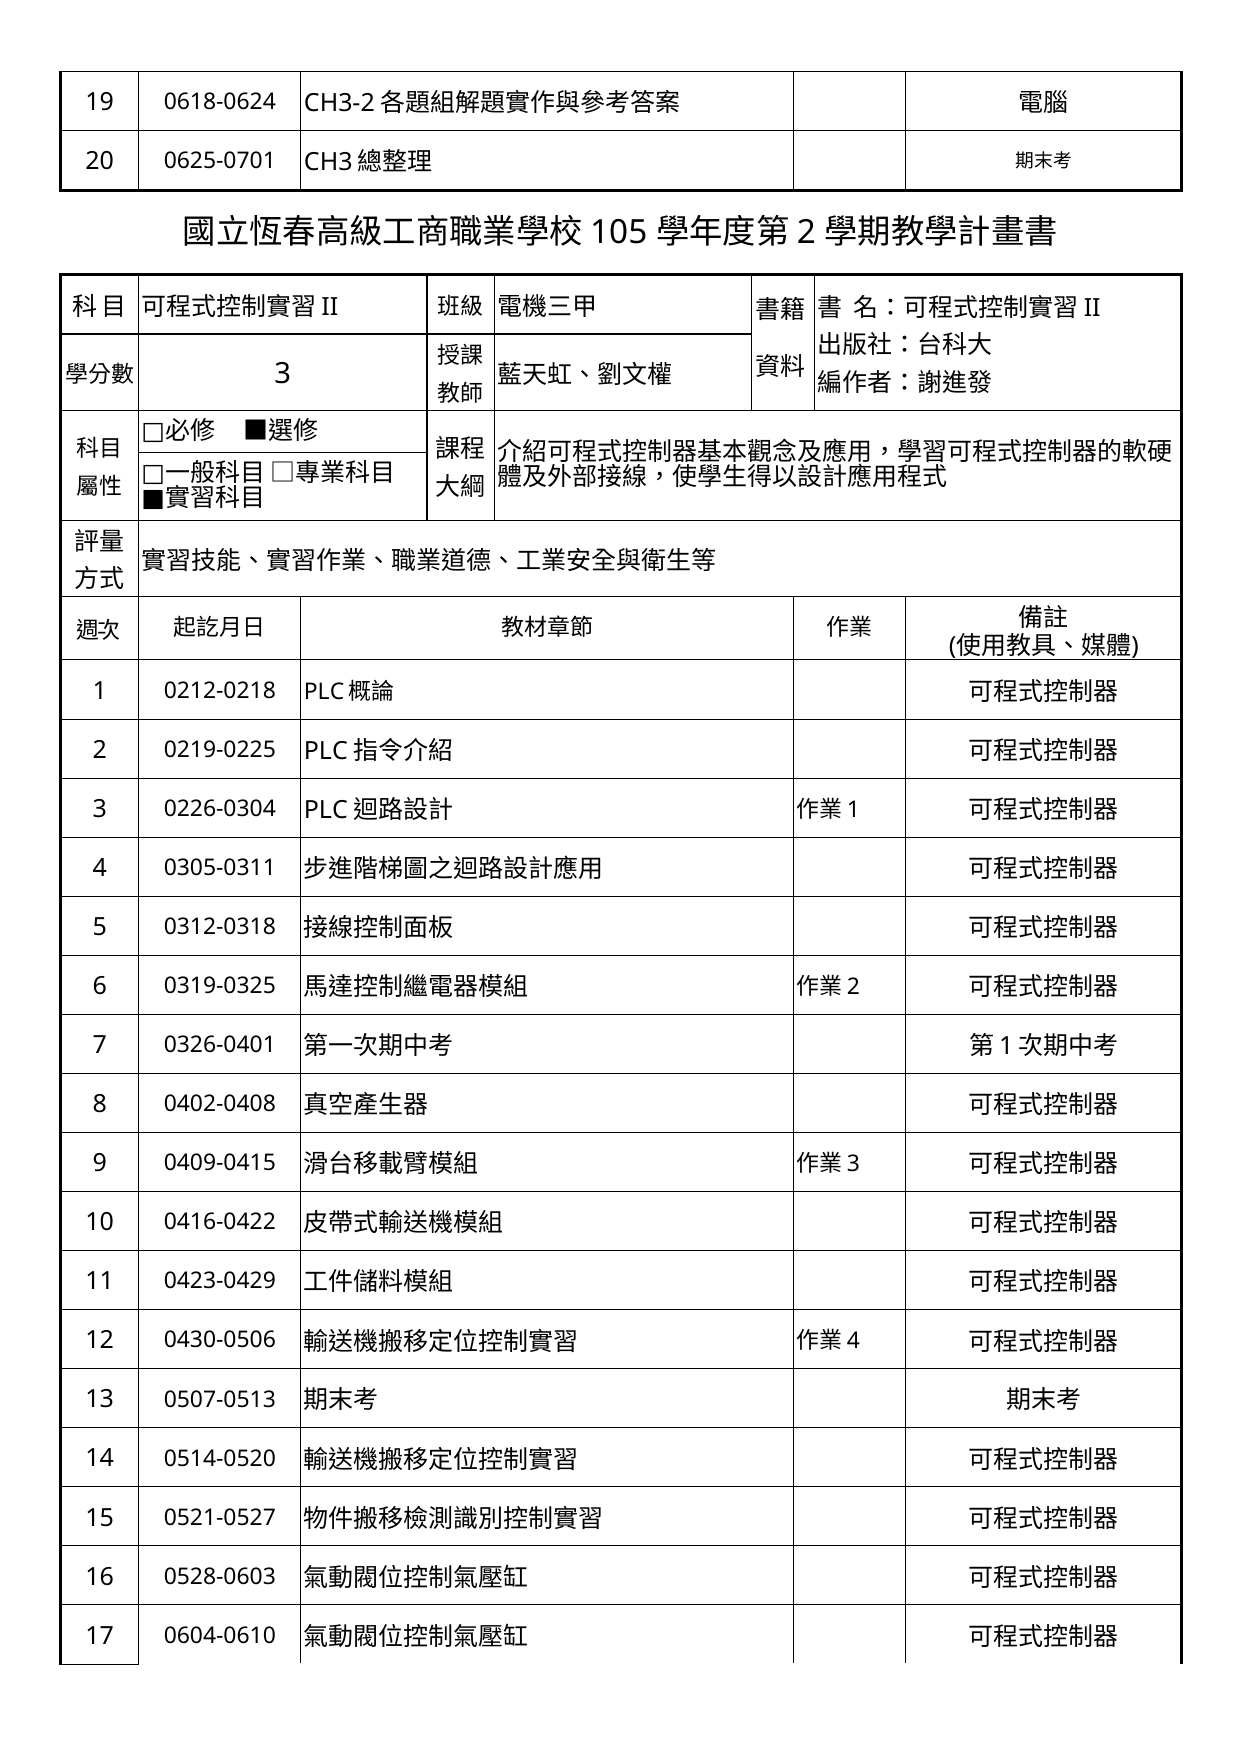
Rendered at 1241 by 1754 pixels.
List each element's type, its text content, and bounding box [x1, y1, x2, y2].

table_cell 可程式控制器 [906, 660, 1180, 718]
table_cell 作業3 [794, 1133, 905, 1191]
table_cell CH3-2各題組解題實作與參考答案 [301, 72, 793, 130]
table_cell 8 [62, 1074, 138, 1132]
table_cell 可程式控制器 [906, 779, 1180, 837]
table_cell [794, 1487, 905, 1545]
table_cell 6 [62, 956, 138, 1014]
table_cell 0416-0422 [139, 1192, 300, 1250]
table_cell 0430-0506 [139, 1310, 300, 1368]
table_cell 16 [62, 1546, 138, 1604]
table_cell 17 [62, 1605, 138, 1663]
table_cell [794, 1192, 905, 1250]
table_header 電機三甲 [495, 276, 751, 333]
table_cell 5 [62, 897, 138, 955]
table_cell 3 [139, 335, 426, 410]
table_cell 課程大綱 [428, 411, 494, 520]
table_cell 0423-0429 [139, 1251, 300, 1309]
table_cell 可程式控制器 [906, 1605, 1180, 1663]
table_cell 真空產生器 [301, 1074, 793, 1132]
table_header 書 名：可程式控制實習II 出版社：台科大 編作者：謝進發 [815, 276, 1180, 410]
table_cell [794, 1428, 905, 1486]
table_cell 可程式控制器 [906, 1074, 1180, 1132]
table_cell 13 [62, 1369, 138, 1427]
table_cell [794, 1251, 905, 1309]
table_cell 9 [62, 1133, 138, 1191]
table_cell 授課教師 [428, 335, 494, 410]
table_cell 可程式控制器 [906, 897, 1180, 955]
table_cell [794, 72, 905, 130]
table_cell 0219-0225 [139, 720, 300, 777]
table_cell 0226-0304 [139, 779, 300, 837]
table_cell [794, 1369, 905, 1427]
table_cell [794, 131, 905, 189]
table_cell 輸送機搬移定位控制實習 [301, 1428, 793, 1486]
table_cell [794, 838, 905, 896]
table_cell PLC概論 [301, 660, 793, 718]
table_cell 介紹可程式控制器基本觀念及應用，學習可程式控制器的軟硬體及外部接線，使學生得以設計應用程式 [495, 411, 1180, 520]
table_cell 0312-0318 [139, 897, 300, 955]
table_cell 19 [62, 72, 138, 130]
table_cell 可程式控制器 [906, 1546, 1180, 1604]
table_header 班級 [428, 276, 494, 333]
table_cell 氣動閥位控制氣壓缸 [301, 1605, 793, 1663]
table_cell □必修 ■選修 [139, 411, 426, 452]
table_cell [794, 897, 905, 955]
table_cell [794, 1546, 905, 1604]
table_cell 學分數 [62, 335, 138, 410]
table_cell 輸送機搬移定位控制實習 [301, 1310, 793, 1368]
table_cell 0319-0325 [139, 956, 300, 1014]
table_cell 實習技能、實習作業、職業道德、工業安全與衛生等 [139, 521, 1180, 596]
table_cell PLC指令介紹 [301, 720, 793, 777]
table_cell CH3總整理 [301, 131, 793, 189]
table_cell 可程式控制器 [906, 1251, 1180, 1309]
table_cell 1 [62, 660, 138, 718]
table_cell 0326-0401 [139, 1015, 300, 1073]
text 國立恆春高級工商職業學校 105 學年度第 2 學期教學計畫書 [59, 192, 1181, 267]
table_header 可程式控制實習II [139, 276, 426, 333]
table_cell 可程式控制器 [906, 1192, 1180, 1250]
table_cell 0514-0520 [139, 1428, 300, 1486]
table_cell 10 [62, 1192, 138, 1250]
table_cell 0402-0408 [139, 1074, 300, 1132]
table_cell 作業4 [794, 1310, 905, 1368]
table_cell 電腦 [906, 72, 1180, 130]
table_cell 可程式控制器 [906, 1133, 1180, 1191]
table_cell 期末考 [301, 1369, 793, 1427]
table_cell □一般科目 □專業科目 ■實習科目 [139, 453, 426, 520]
table_cell 0604-0610 [139, 1605, 300, 1663]
table_cell 0305-0311 [139, 838, 300, 896]
table_cell 20 [62, 131, 138, 189]
table_cell 0507-0513 [139, 1369, 300, 1427]
table_cell 備註 (使用教具、媒體) [906, 597, 1180, 659]
table_cell 0212-0218 [139, 660, 300, 718]
table_cell 起訖月日 [139, 597, 300, 659]
table_cell 滑台移載臂模組 [301, 1133, 793, 1191]
table_header 科目 [62, 276, 138, 333]
table_cell 工件儲料模組 [301, 1251, 793, 1309]
table_cell 評量方式 [62, 521, 138, 596]
table_cell 4 [62, 838, 138, 896]
table_cell 教材章節 [301, 597, 793, 659]
table_cell 2 [62, 720, 138, 777]
table_cell 11 [62, 1251, 138, 1309]
table_cell [794, 720, 905, 777]
table_cell 0409-0415 [139, 1133, 300, 1191]
table_cell [794, 660, 905, 718]
table_cell [794, 1605, 905, 1663]
table_cell 科目 屬性 [62, 411, 138, 520]
table_cell 作業 [794, 597, 905, 659]
table_cell 藍天虹、劉文權 [495, 335, 751, 410]
table_cell 馬達控制繼電器模組 [301, 956, 793, 1014]
table_cell PLC迴路設計 [301, 779, 793, 837]
table_cell 3 [62, 779, 138, 837]
table_cell 可程式控制器 [906, 838, 1180, 896]
table_cell 第一次期中考 [301, 1015, 793, 1073]
table_cell 作業1 [794, 779, 905, 837]
table_cell 可程式控制器 [906, 1428, 1180, 1486]
table_cell 0521-0527 [139, 1487, 300, 1545]
table_cell 可程式控制器 [906, 1487, 1180, 1545]
table_cell 0618-0624 [139, 72, 300, 130]
table_cell 氣動閥位控制氣壓缸 [301, 1546, 793, 1604]
table_cell 第1次期中考 [906, 1015, 1180, 1073]
table_cell 週次 [62, 597, 138, 659]
table_cell 接線控制面板 [301, 897, 793, 955]
table_cell 期末考 [906, 1369, 1180, 1427]
table_cell 皮帶式輸送機模組 [301, 1192, 793, 1250]
table_cell 14 [62, 1428, 138, 1486]
table_header 書籍資料 [752, 276, 814, 410]
table_cell 步進階梯圖之迴路設計應用 [301, 838, 793, 896]
table_cell 12 [62, 1310, 138, 1368]
table_cell 可程式控制器 [906, 720, 1180, 777]
table_cell 15 [62, 1487, 138, 1545]
table_cell [794, 1074, 905, 1132]
table_cell 7 [62, 1015, 138, 1073]
table_cell 物件搬移檢測識別控制實習 [301, 1487, 793, 1545]
table_cell [794, 1015, 905, 1073]
table_cell 可程式控制器 [906, 1310, 1180, 1368]
table_cell 0625-0701 [139, 131, 300, 189]
table_cell 期末考 [906, 131, 1180, 189]
table_cell 可程式控制器 [906, 956, 1180, 1014]
table_cell 作業2 [794, 956, 905, 1014]
table_cell 0528-0603 [139, 1546, 300, 1604]
